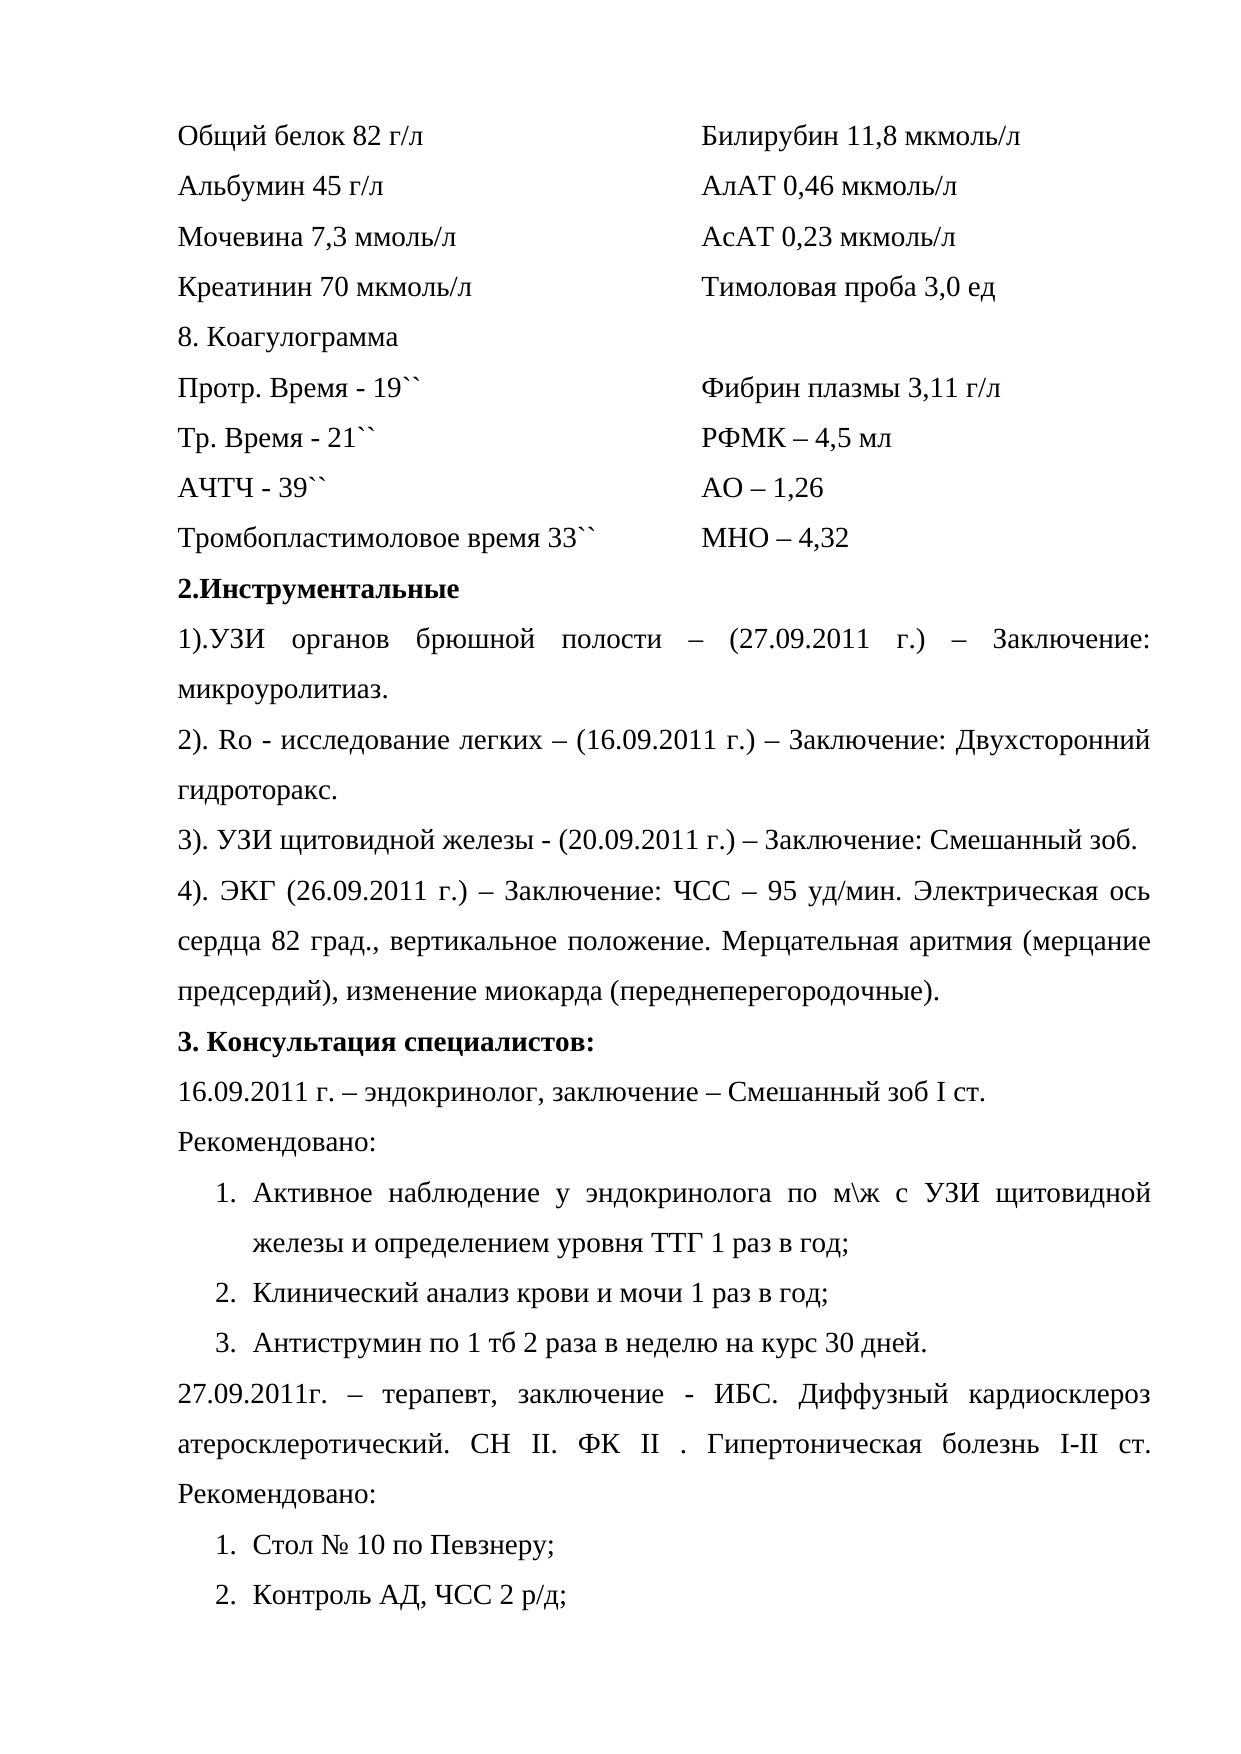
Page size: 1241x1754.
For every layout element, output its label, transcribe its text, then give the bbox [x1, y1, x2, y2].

text 8. Коагулограмма [177, 319, 1152, 353]
text 2.Инструментальные [177, 571, 1152, 604]
text АО – 1,26 [701, 470, 1152, 504]
text АлАТ 0,46 мкмоль/л [701, 168, 1152, 202]
text 4). ЭКГ (26.09.2011 г.) – Заключение: ЧСС – 95 уд/мин. Электрическая ось сердца 82 град., вертикальное положение. Мерцательная аритмия (мерцание предсердий), изменение миокарда (переднеперегородочные). [177, 873, 1152, 1007]
text Протр. Время - 19`` [177, 370, 627, 403]
text Тромбопластимоловое время 33`` [177, 521, 627, 554]
text Мочевина 7,3 ммоль/л [177, 219, 627, 252]
text МНО – 4,32 [701, 521, 1152, 554]
text Креатинин 70 мкмоль/л [177, 269, 627, 303]
text АЧТЧ - 39`` [177, 470, 627, 504]
text 16.09.2011 г. – эндокринолог, заключение – Смешанный зоб I ст. [177, 1074, 1152, 1108]
text Тимоловая проба 3,0 ед [701, 269, 1152, 303]
text 3). УЗИ щитовидной железы - (20.09.2011 г.) – Заключение: Смешанный зоб. [177, 822, 1152, 856]
text РФМК – 4,5 мл [701, 420, 1152, 453]
list Антиструмин по 1 тб 2 раза в неделю на курс 30 дней. [215, 1326, 1152, 1359]
list Клинический анализ крови и мочи 1 раз в год; [215, 1275, 1152, 1309]
text АсАТ 0,23 мкмоль/л [701, 219, 1152, 252]
text 27.09.2011г. – терапевт, заключение - ИБС. Диффузный кардиосклероз атеросклеротический. СН II. ФК II . Гипертоническая болезнь I-II ст. Рекомендовано: [177, 1376, 1152, 1510]
text 2). Rо - исследование легких – (16.09.2011 г.) – Заключение: Двухсторонний гидроторакс. [177, 722, 1152, 806]
text Тр. Время - 21`` [177, 420, 627, 453]
text Рекомендовано: [177, 1124, 1152, 1158]
text 1).УЗИ органов брюшной полости – (27.09.2011 г.) – Заключение: микроуролитиаз. [177, 621, 1152, 705]
text Билирубин 11,8 мкмоль/л [701, 118, 1152, 152]
text Общий белок 82 г/л [177, 118, 627, 152]
text Фибрин плазмы 3,11 г/л [701, 370, 1152, 403]
text 3. Консультация специалистов: [177, 1024, 1152, 1057]
list Контроль АД, ЧСС 2 р/д; [215, 1577, 1152, 1611]
text Альбумин 45 г/л [177, 168, 627, 202]
list Стол № 10 по Певзнеру; [215, 1527, 1152, 1560]
list Активное наблюдение у эндокринолога по м\ж с УЗИ щитовидной железы и определением уровня ТТГ 1 раз в год; [215, 1175, 1152, 1258]
